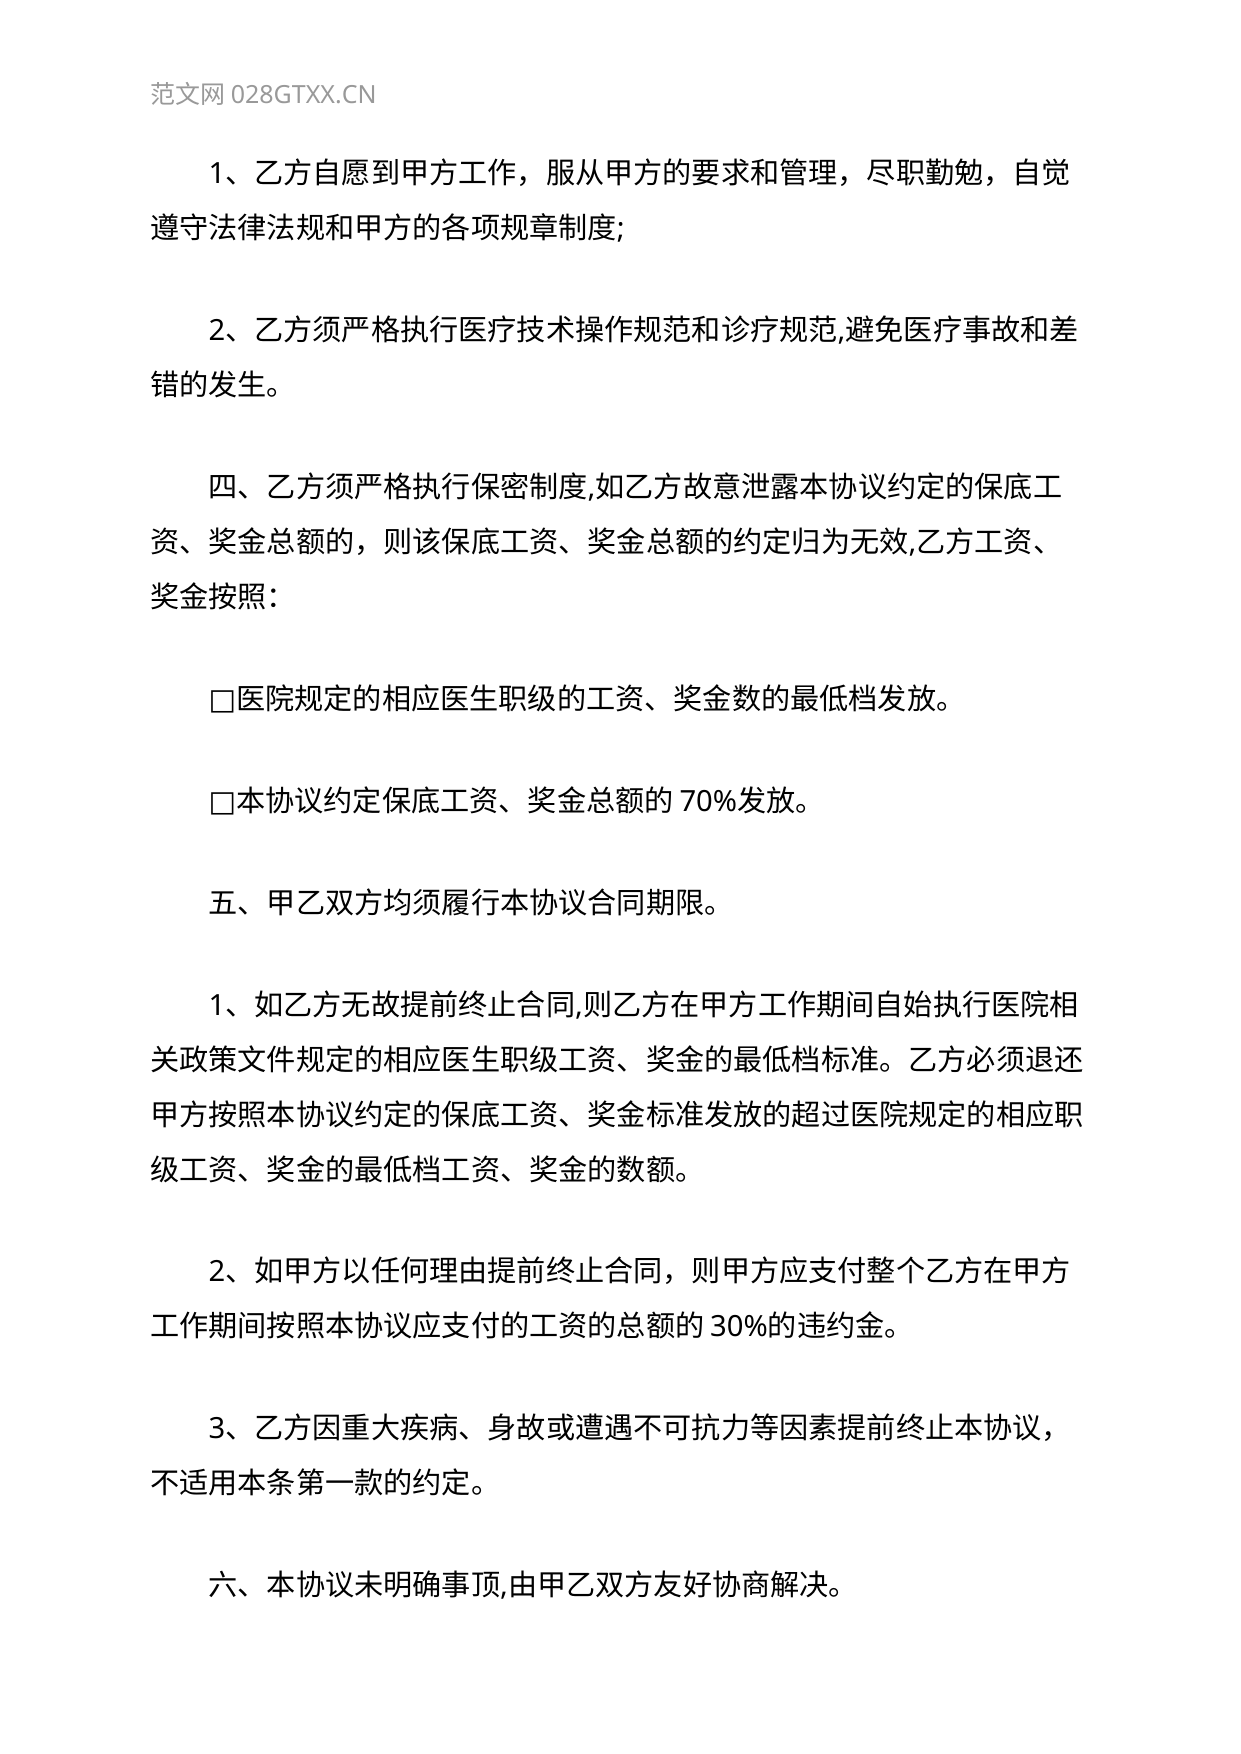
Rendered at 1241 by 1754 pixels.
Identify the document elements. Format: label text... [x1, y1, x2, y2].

text 2、如甲方以任何理由提前终止合同，则甲方应支付整个乙方在甲方工作期间按照本协议应支付的工资的总额的30%的违约金。 [150, 1248, 1090, 1345]
text 3、乙方因重大疾病、身故或遭遇不可抗力等因素提前终止本协议，不适用本条第一款的约定。 [150, 1405, 1090, 1502]
text 六、本协议未明确事顶,由甲乙双方友好协商解决。 [150, 1562, 1090, 1604]
text □本协议约定保底工资、奖金总额的70%发放。 [150, 777, 1090, 820]
text 五、甲乙双方均须履行本协议合同期限。 [150, 879, 1090, 922]
text 1、乙方自愿到甲方工作，服从甲方的要求和管理，尽职勤勉，自觉遵守法律法规和甲方的各项规章制度; [150, 150, 1090, 247]
text □医院规定的相应医生职级的工资、奖金数的最低档发放。 [150, 676, 1090, 718]
text 2、乙方须严格执行医疗技术操作规范和诊疗规范,避免医疗事故和差错的发生。 [150, 307, 1090, 404]
text 1、如乙方无故提前终止合同,则乙方在甲方工作期间自始执行医院相关政策文件规定的相应医生职级工资、奖金的最低档标准。乙方必须退还甲方按照本协议约定的保底工资、奖金标准发放的超过医院规定的相应职级工资、奖金的最低档工资、奖金的数额。 [150, 981, 1090, 1188]
text 四、乙方须严格执行保密制度,如乙方故意泄露本协议约定的保底工资、奖金总额的，则该保底工资、奖金总额的约定归为无效,乙方工资、奖金按照： [150, 464, 1090, 616]
